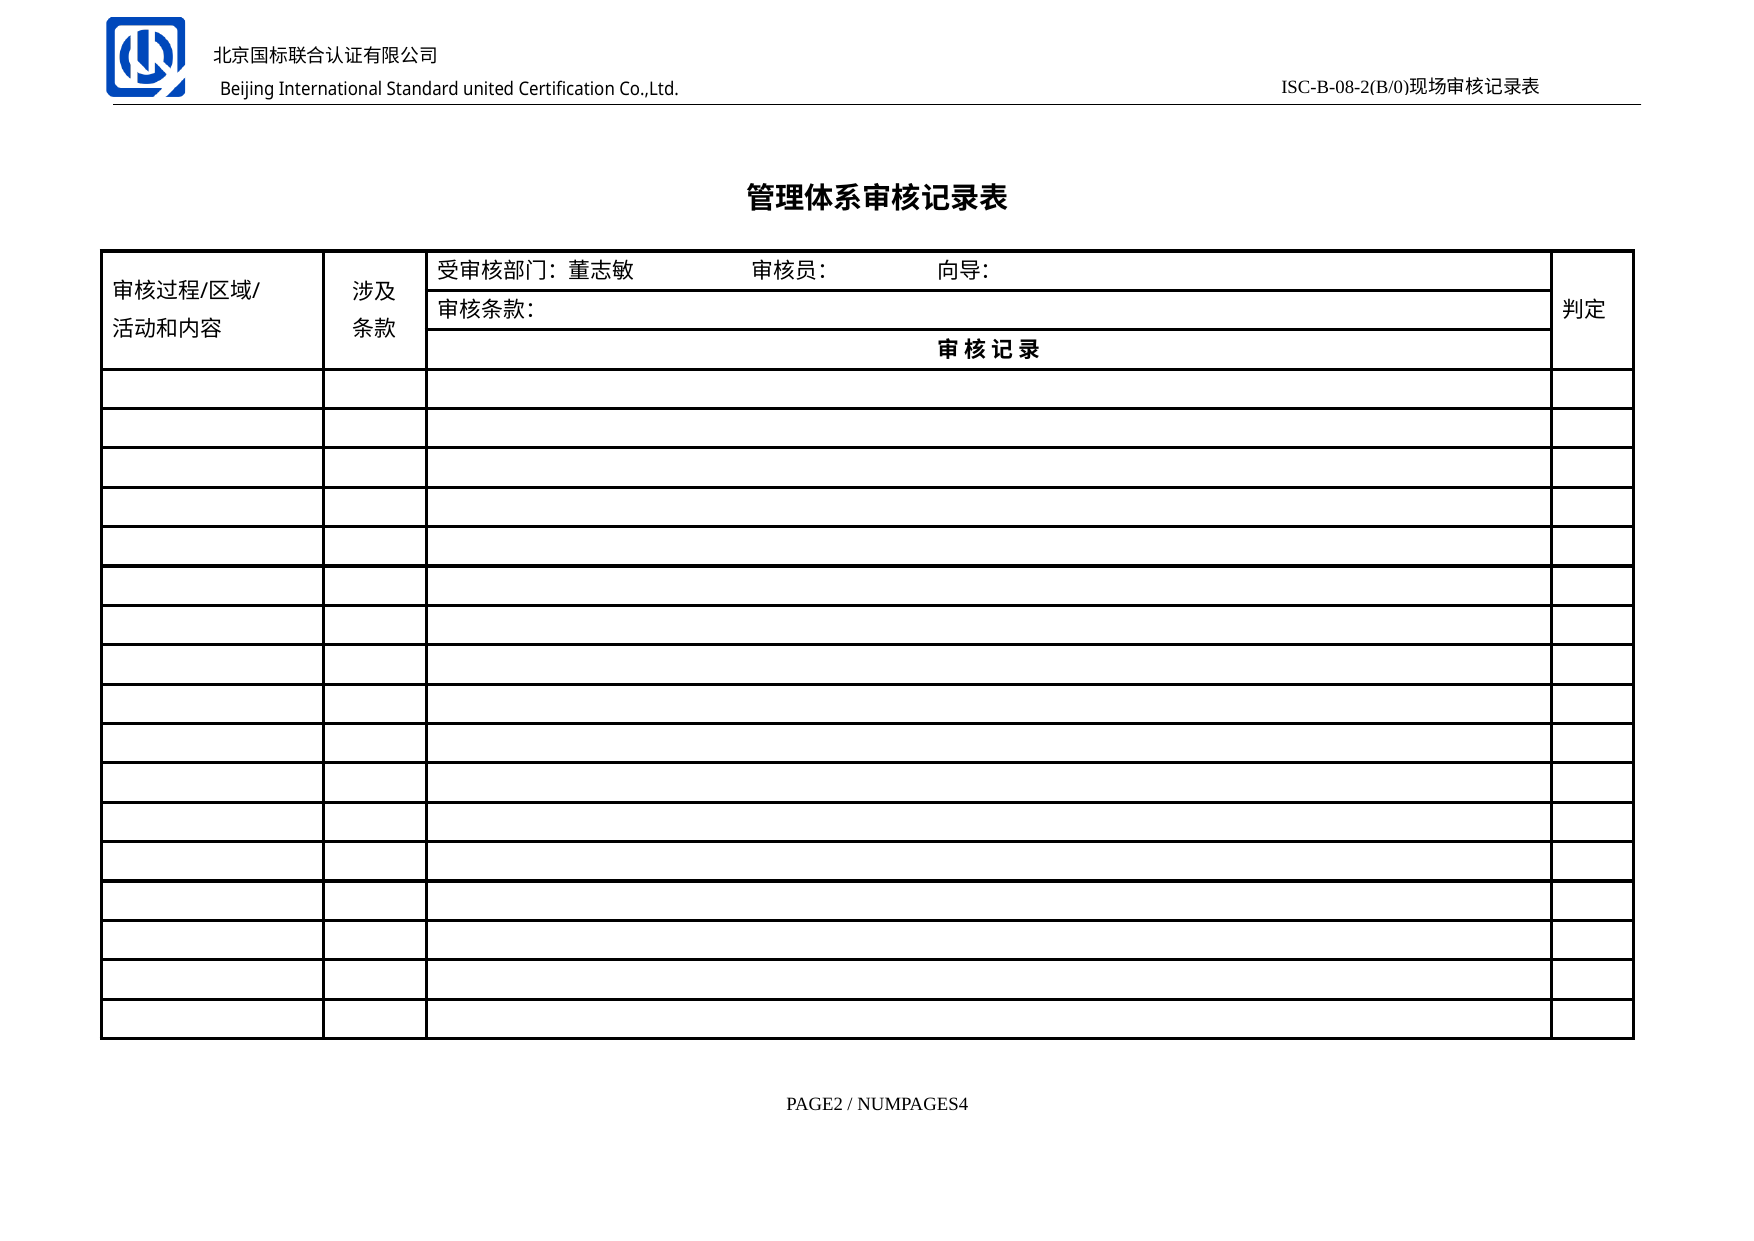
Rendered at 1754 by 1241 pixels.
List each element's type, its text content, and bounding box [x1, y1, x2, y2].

table_cell [1553, 449, 1632, 486]
table_cell [103, 764, 322, 801]
table_cell [103, 371, 322, 407]
table_cell [325, 607, 425, 643]
table_cell [428, 725, 1550, 761]
table_cell [325, 922, 425, 958]
table_header 审核过程/区域/ 活动和内容 [103, 253, 322, 367]
table_cell [428, 883, 1550, 919]
table_cell [103, 449, 322, 486]
table_cell [428, 1001, 1550, 1037]
table_cell [325, 725, 425, 761]
table_cell [1553, 1001, 1632, 1037]
table_cell [325, 528, 425, 564]
table_cell [103, 489, 322, 525]
table_cell [1553, 528, 1632, 564]
table_cell [1553, 804, 1632, 840]
table_cell [103, 410, 322, 446]
table_cell [428, 568, 1550, 604]
table_cell [103, 843, 322, 879]
table_cell [428, 489, 1550, 525]
table_cell [103, 568, 322, 604]
table_cell [103, 686, 322, 722]
table_cell [1553, 568, 1632, 604]
table_cell [1553, 489, 1632, 525]
table_cell [428, 528, 1550, 564]
table_cell [1553, 843, 1632, 879]
table_cell [325, 646, 425, 682]
table_cell [325, 804, 425, 840]
table_cell [428, 804, 1550, 840]
table_header 涉及 条款 [325, 253, 425, 367]
table_cell [325, 568, 425, 604]
table_header 受审核部门：董志敏 审核员： 向导： [428, 253, 1550, 289]
table_cell [1553, 883, 1632, 919]
table_cell [428, 371, 1550, 407]
picture [106, 17, 186, 97]
table_cell 审 核 记 录 [428, 331, 1550, 367]
table_cell [1553, 686, 1632, 722]
table_cell [325, 843, 425, 879]
table_cell [428, 646, 1550, 682]
table_header 判定 [1553, 253, 1632, 367]
table_cell [103, 646, 322, 682]
table_cell [428, 410, 1550, 446]
table_cell [325, 371, 425, 407]
table_cell [428, 686, 1550, 722]
table_cell [325, 961, 425, 997]
table_cell [103, 725, 322, 761]
table_cell 审核条款： [428, 292, 1550, 328]
table_cell [103, 1001, 322, 1037]
table_cell [428, 764, 1550, 801]
table_cell [103, 961, 322, 997]
table_cell [428, 843, 1550, 879]
table_cell [103, 804, 322, 840]
table_cell [103, 922, 322, 958]
table_cell [1553, 922, 1632, 958]
table_cell [1553, 725, 1632, 761]
table_cell [325, 764, 425, 801]
table_cell [428, 922, 1550, 958]
table_cell [325, 489, 425, 525]
text 管理体系审核记录表 [112, 163, 1641, 228]
table_cell [428, 449, 1550, 486]
table_cell [325, 883, 425, 919]
table_cell [325, 1001, 425, 1037]
table_cell [103, 883, 322, 919]
table_cell [1553, 764, 1632, 801]
table_cell [1553, 410, 1632, 446]
table_cell [103, 528, 322, 564]
table_cell [325, 410, 425, 446]
table_cell [1553, 607, 1632, 643]
table_cell [1553, 961, 1632, 997]
table_cell [428, 607, 1550, 643]
table_cell [1553, 371, 1632, 407]
table_cell [103, 607, 322, 643]
table_cell [1553, 646, 1632, 682]
table_cell [325, 686, 425, 722]
table_cell [428, 961, 1550, 997]
table_cell [325, 449, 425, 486]
